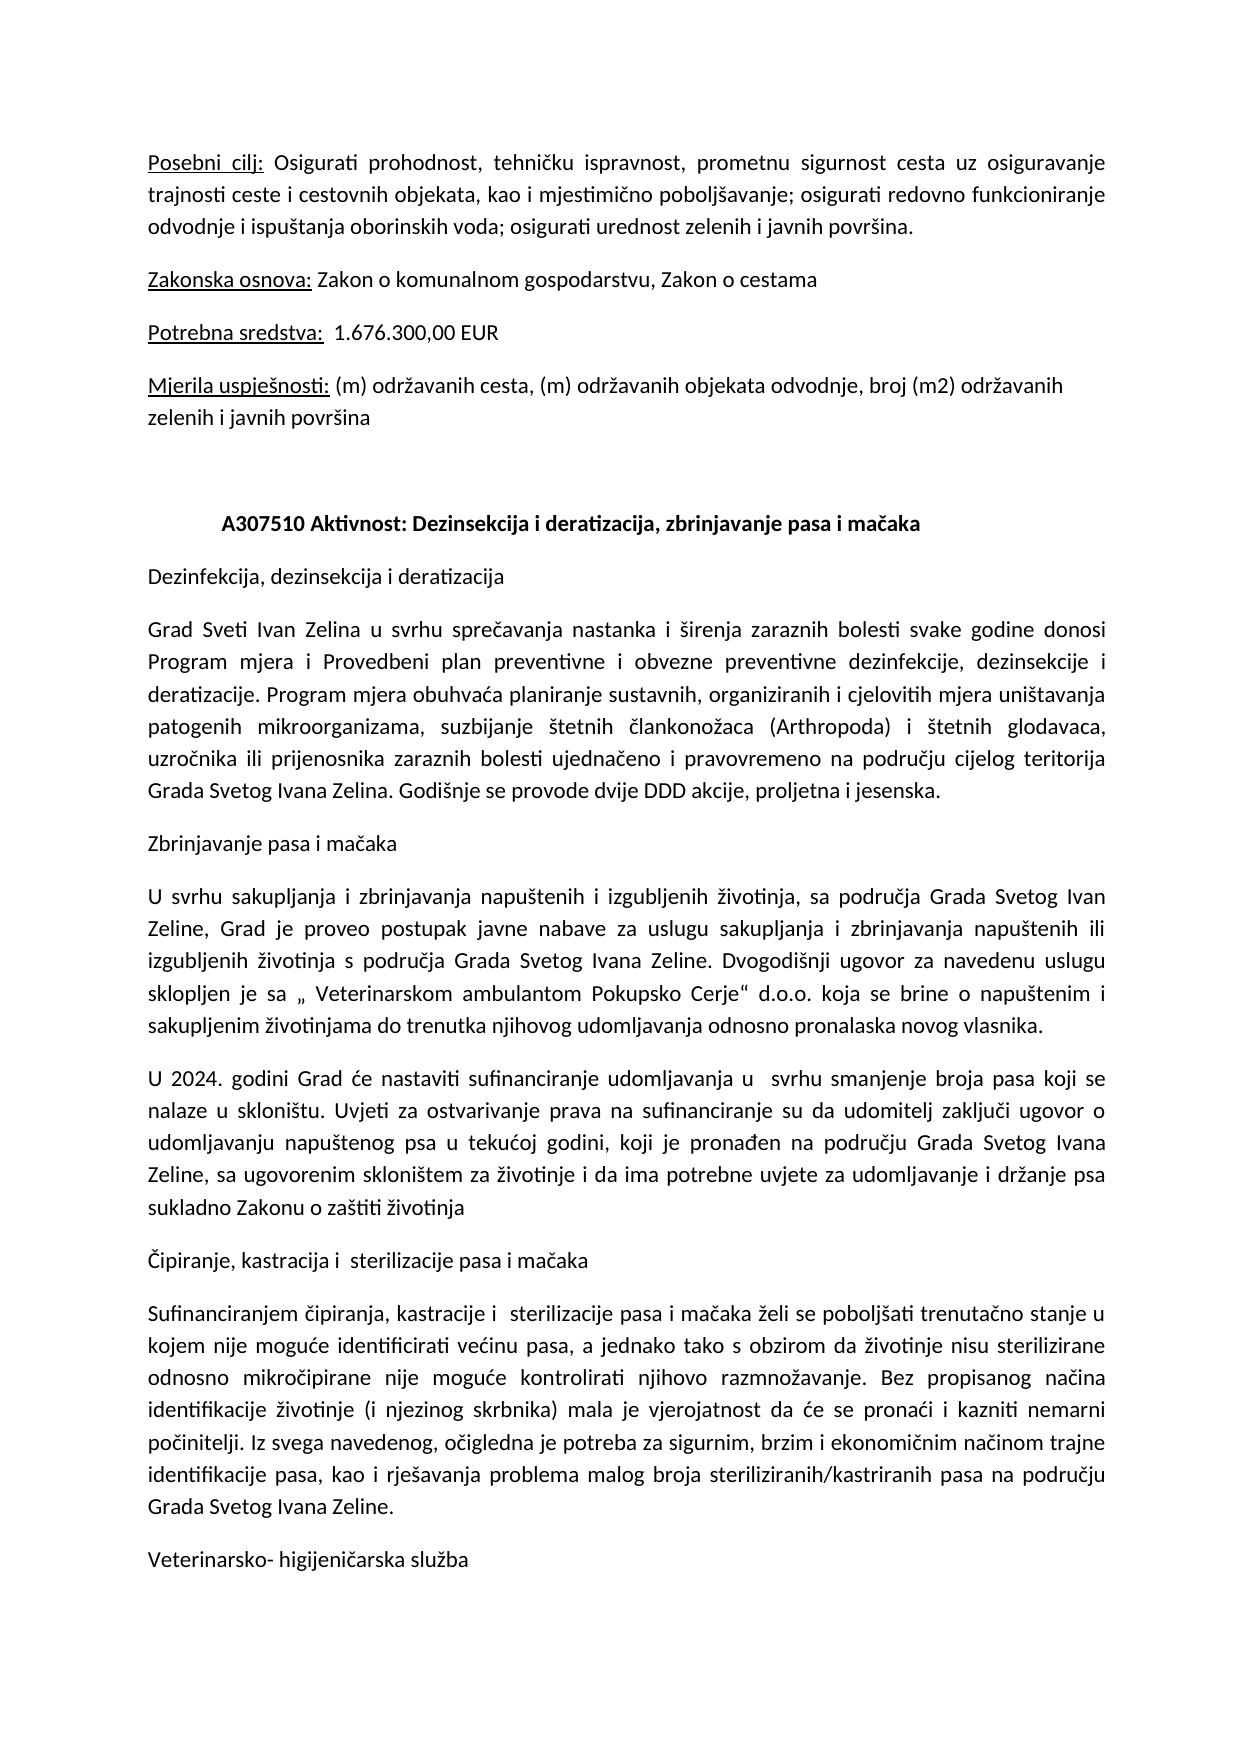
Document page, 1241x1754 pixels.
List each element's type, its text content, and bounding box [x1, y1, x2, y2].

text Sufinanciranjem čipiranja, kastracije i sterilizacije pasa i mačaka želi se poboljšati trenutačno stanje u kojem nije moguće identificirati većinu pasa, a jednako tako s obzirom da životinje nisu sterilizirane odnosno mikročipirane nije moguće kontrolirati njihovo razmnožavanje. Bez propisanog načina identifikacije životinje (i njezinog skrbnika) mala je vjerojatnost da će se pronaći i kazniti nemarni počinitelji. Iz svega navedenog, očigledna je potreba za sigurnim, brzim i ekonomičnim načinom trajne identifikacije pasa, kao i rješavanja problema malog broja steriliziranih/kastriranih pasa na području Grada Svetog Ivana Zeline. [148, 1299, 1107, 1520]
text Čipiranje, kastracija i sterilizacije pasa i mačaka [148, 1246, 1107, 1274]
text Veterinarsko- higijeničarska služba [148, 1545, 1107, 1573]
text A307510 Aktivnost: Dezinsekcija i deratizacija, zbrinjavanje pasa i mačaka [148, 509, 1107, 537]
text U 2024. godini Grad će nastaviti sufinanciranje udomljavanja u svrhu smanjenje broja pasa koji se nalaze u skloništu. Uvjeti za ostvarivanje prava na sufinanciranje su da udomitelj zaključi ugovor o udomljavanju napuštenog psa u tekućoj godini, koji je pronađen na području Grada Svetog Ivana Zeline, sa ugovorenim skloništem za životinje i da ima potrebne uvjete za udomljavanje i držanje psa sukladno Zakonu o zaštiti životinja [148, 1064, 1107, 1221]
text Dezinfekcija, dezinsekcija i deratizacija [148, 562, 1107, 590]
text Posebni cilj: Osigurati prohodnost, tehničku ispravnost, prometnu sigurnost cesta uz osiguravanje trajnosti ceste i cestovnih objekata, kao i mjestimično poboljšavanje; osigurati redovno funkcioniranje odvodnje i ispuštanja oborinskih voda; osigurati urednost zelenih i javnih površina. [148, 148, 1107, 240]
text U svrhu sakupljanja i zbrinjavanja napuštenih i izgubljenih životinja, sa područja Grada Svetog Ivan Zeline, Grad je proveo postupak javne nabave za uslugu sakupljanja i zbrinjavanja napuštenih ili izgubljenih životinja s područja Grada Svetog Ivana Zeline. Dvogodišnji ugovor za navedenu uslugu sklopljen je sa „ Veterinarskom ambulantom Pokupsko Cerje“ d.o.o. koja se brine o napuštenim i sakupljenim životinjama do trenutka njihovog udomljavanja odnosno pronalaska novog vlasnika. [148, 882, 1107, 1039]
text Mjerila uspješnosti: (m) održavanih cesta, (m) održavanih objekata odvodnje, broj (m2) održavanih zelenih i javnih površina [148, 371, 1107, 431]
text Grad Sveti Ivan Zelina u svrhu sprečavanja nastanka i širenja zaraznih bolesti svake godine donosi Program mjera i Provedbeni plan preventivne i obvezne preventivne dezinfekcije, dezinsekcije i deratizacije. Program mjera obuhvaća planiranje sustavnih, organiziranih i cjelovitih mjera uništavanja patogenih mikroorganizama, suzbijanje štetnih člankonožaca (Arthropoda) i štetnih glodavaca, uzročnika ili prijenosnika zaraznih bolesti ujednačeno i pravovremeno na području cijelog teritorija Grada Svetog Ivana Zelina. Godišnje se provode dvije DDD akcije, proljetna i jesenska. [148, 615, 1107, 804]
text Zakonska osnova: Zakon o komunalnom gospodarstvu, Zakon o cestama [148, 265, 1107, 293]
text Zbrinjavanje pasa i mačaka [148, 829, 1107, 857]
text Potrebna sredstva: 1.676.300,00 EUR [148, 318, 1107, 346]
